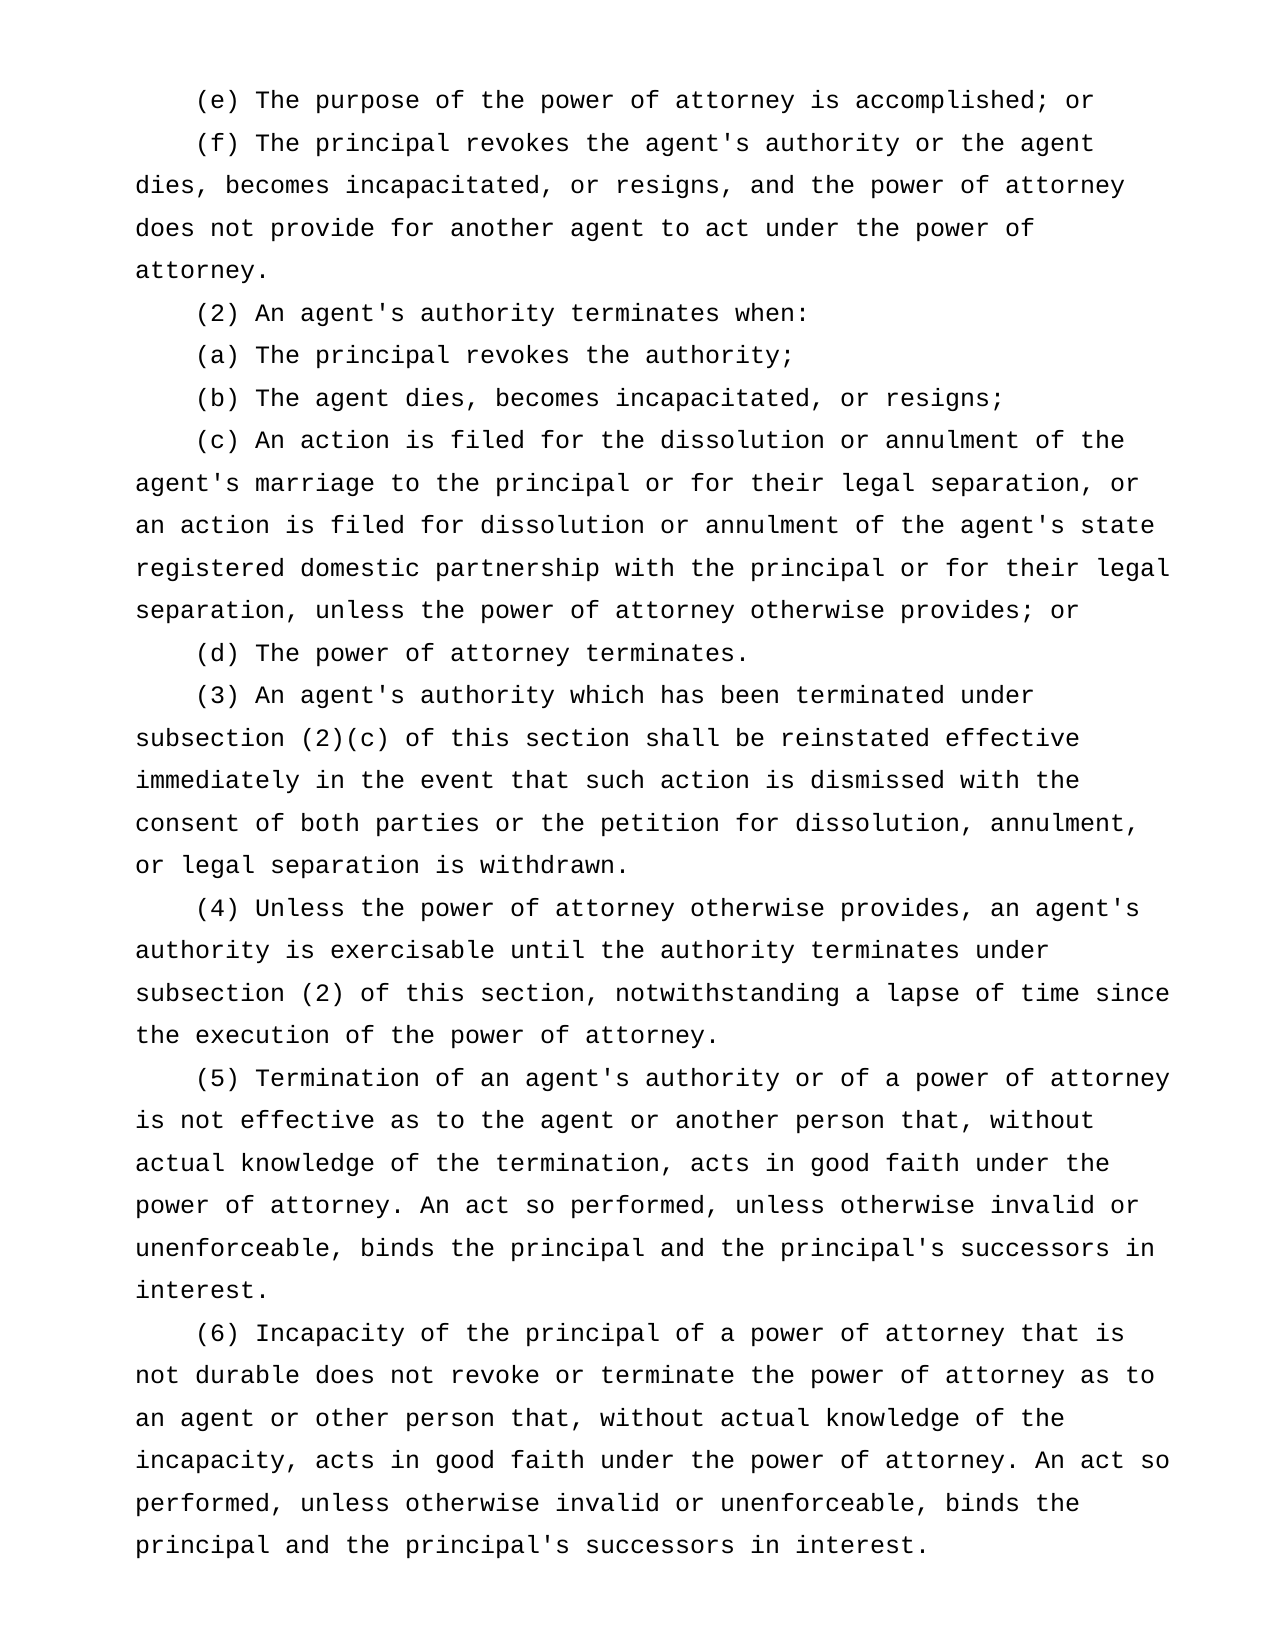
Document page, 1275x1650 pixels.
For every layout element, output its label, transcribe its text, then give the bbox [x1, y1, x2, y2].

text (5) Termination of an agent's authority or of a power of attorney is not effective as to the agent or another person that, without actual knowledge of the termination, acts in good faith under the power of attorney. An act so performed, unless otherwise invalid or unenforceable, binds the principal and the principal's successors in interest. [135, 1052, 1170, 1307]
text (b) The agent dies, becomes incapacitated, or resigns; [135, 372, 1170, 415]
text (3) An agent's authority which has been terminated under subsection (2)(c) of this section shall be reinstated effective immediately in the event that such action is dismissed with the consent of both parties or the petition for dissolution, annulment, or legal separation is withdrawn. [135, 670, 1170, 882]
text (2) An agent's authority terminates when: [135, 287, 1170, 330]
text (f) The principal revokes the agent's authority or the agent dies, becomes incapacitated, or resigns, and the power of attorney does not provide for another agent to act under the power of attorney. [135, 117, 1170, 287]
text (a) The principal revokes the authority; [135, 330, 1170, 372]
text (6) Incapacity of the principal of a power of attorney that is not durable does not revoke or terminate the power of attorney as to an agent or other person that, without actual knowledge of the incapacity, acts in good faith under the power of attorney. An act so performed, unless otherwise invalid or unenforceable, binds the principal and the principal's successors in interest. [135, 1307, 1170, 1562]
text (4) Unless the power of attorney otherwise provides, an agent's authority is exercisable until the authority terminates under subsection (2) of this section, notwithstanding a lapse of time since the execution of the power of attorney. [135, 882, 1170, 1052]
text (c) An action is filed for the dissolution or annulment of the agent's marriage to the principal or for their legal separation, or an action is filed for dissolution or annulment of the agent's state registered domestic partnership with the principal or for their legal separation, unless the power of attorney otherwise provides; or [135, 415, 1170, 627]
text (d) The power of attorney terminates. [135, 627, 1170, 670]
text (e) The purpose of the power of attorney is accomplished; or [135, 75, 1170, 117]
